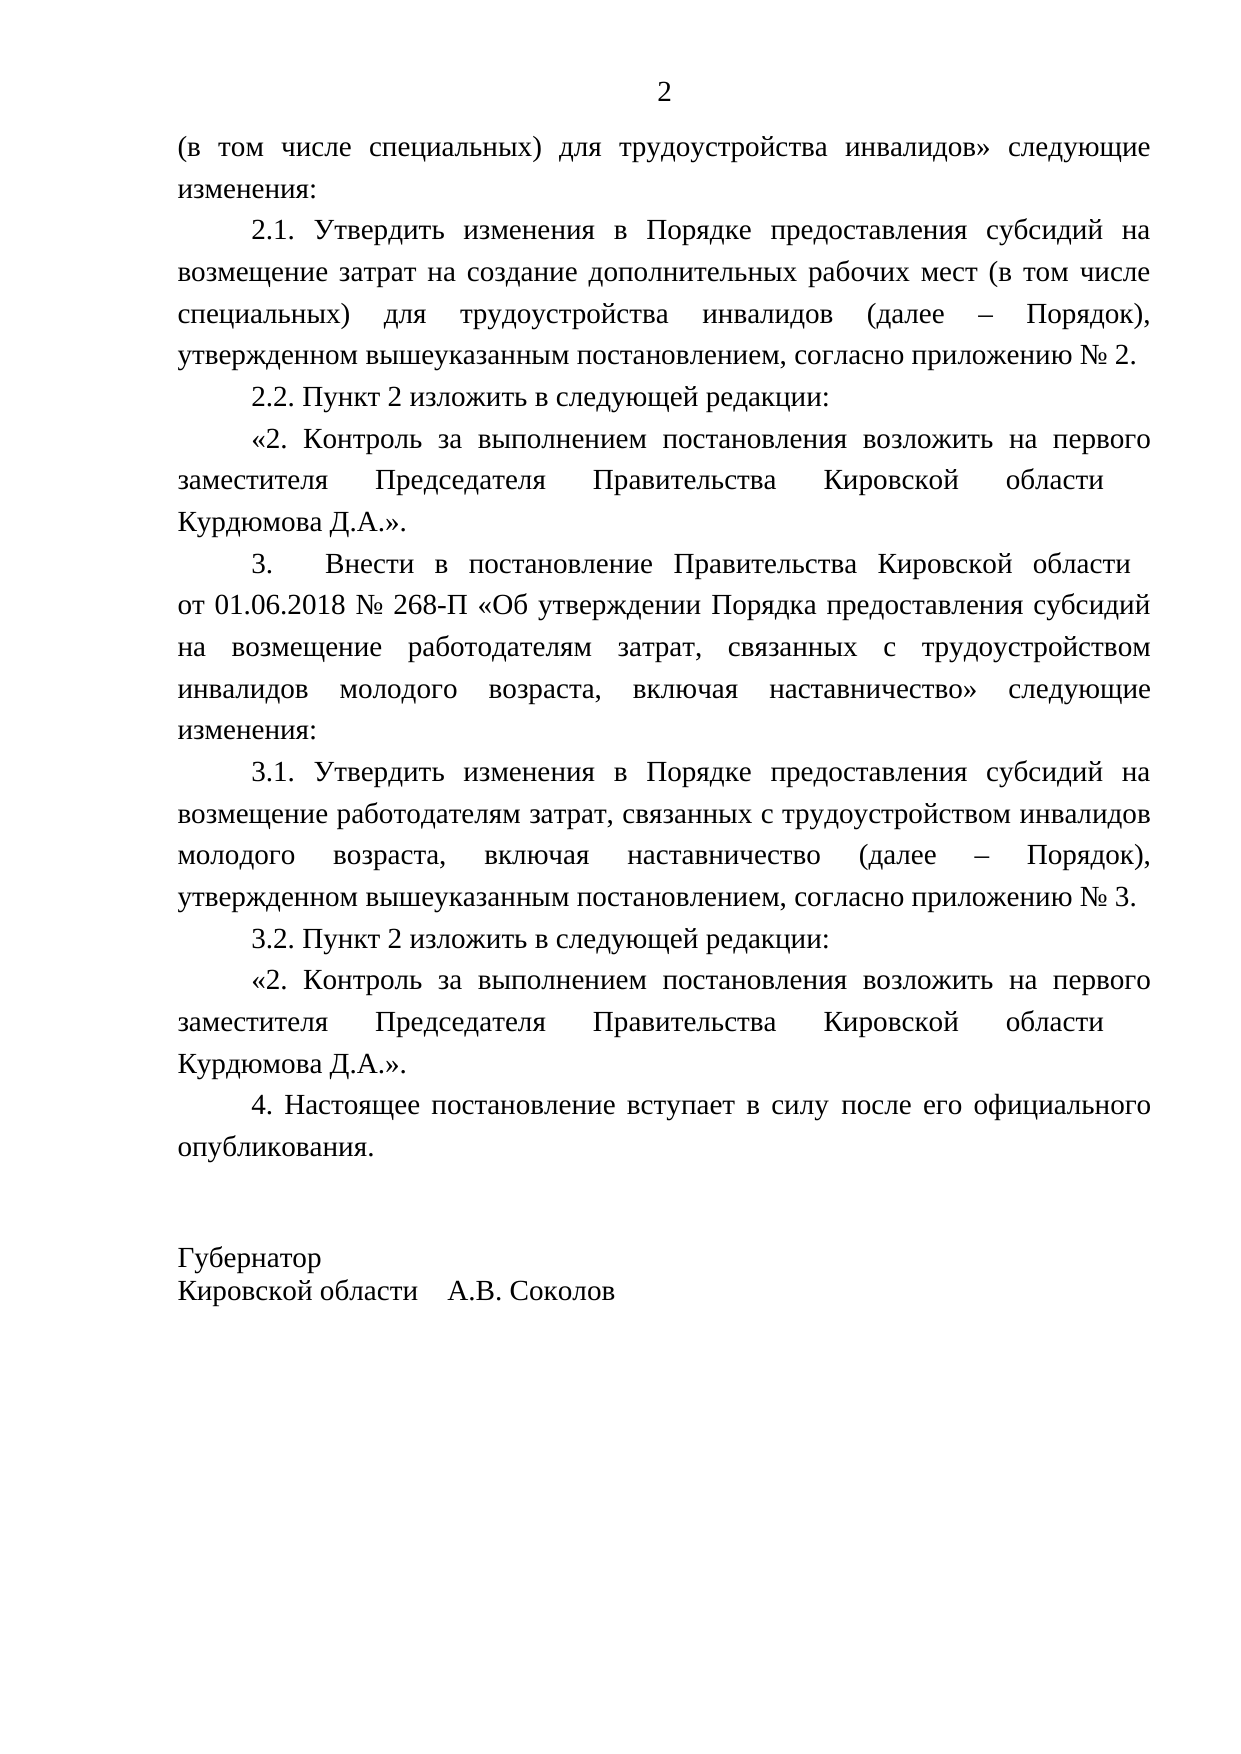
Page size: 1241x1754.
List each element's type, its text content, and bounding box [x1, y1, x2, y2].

text Губернатор [177, 1240, 1152, 1273]
list Внести в постановление Правительства Кировской области от 01.06.2018 № 268-П «Об утверждении Порядка предоставления субсидий на возмещение работодателям затрат, связанных с трудоустройством инвалидов молодого возраста, включая наставничество» следующие изменения: [177, 540, 1152, 748]
list «2. Контроль за выполнением постановления возложить на первого заместителя Председателя Правительства Кировской области Курдюмова Д.А.». [177, 415, 1152, 540]
list «2. Контроль за выполнением постановления возложить на первого заместителя Председателя Правительства Кировской области Курдюмова Д.А.». [177, 956, 1152, 1081]
list 3.2. Пункт 2 изложить в следующей редакции: [177, 915, 1152, 956]
text 4. Настоящее постановление вступает в силу после его официального опубликования. [177, 1081, 1152, 1165]
list 3.1. Утвердить изменения в Порядке предоставления субсидий на возмещение работодателям затрат, связанных с трудоустройством инвалидов молодого возраста, включая наставничество (далее – Порядок), утвержденном вышеуказанным постановлением, согласно приложению № 3. [177, 748, 1152, 915]
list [177, 123, 1152, 206]
list 2.1. Утвердить изменения в Порядке предоставления субсидий на возмещение затрат на создание дополнительных рабочих мест (в том числе специальных) для трудоустройства инвалидов (далее – Порядок), утвержденном вышеуказанным постановлением, согласно приложению № 2. [177, 206, 1152, 373]
text Кировской области А.В. Соколов [177, 1273, 1152, 1307]
list 2.2. Пункт 2 изложить в следующей редакции: [177, 373, 1152, 415]
